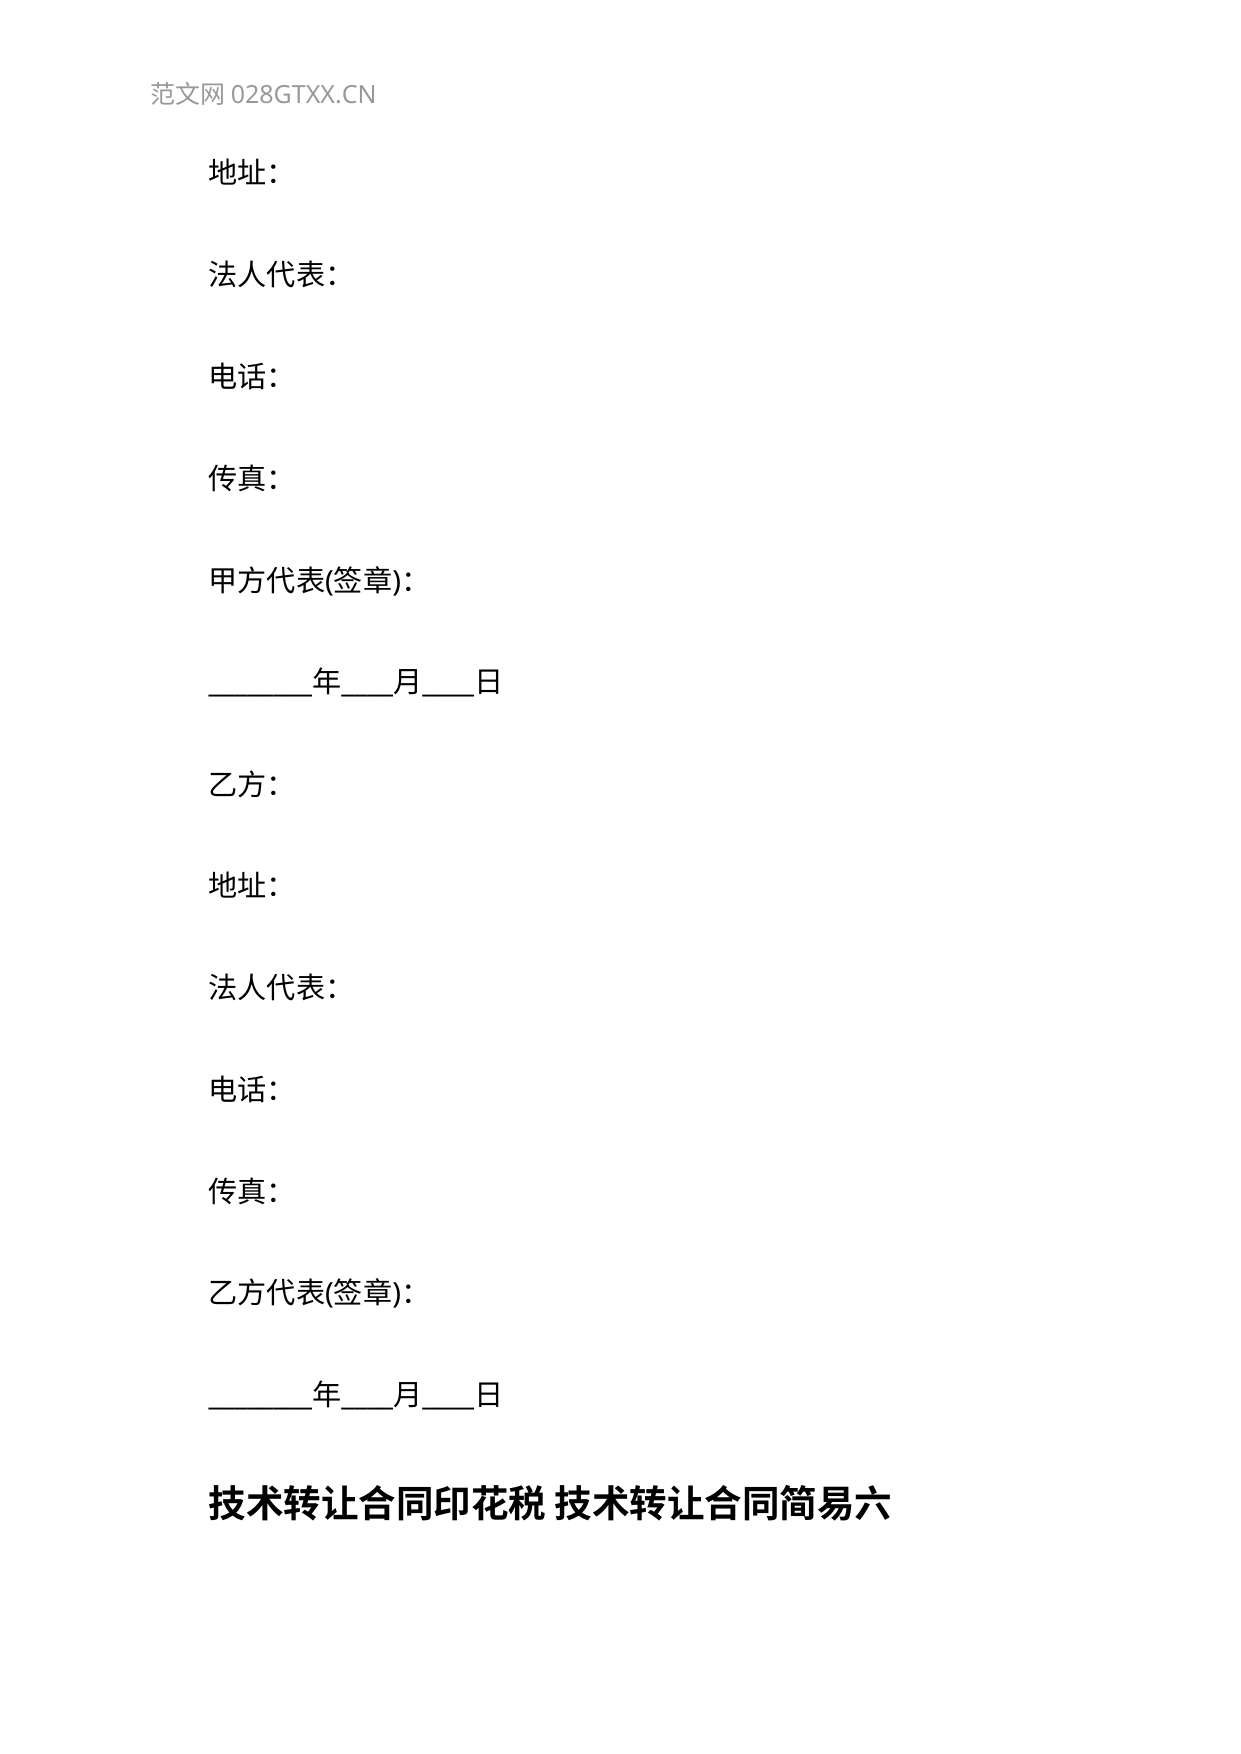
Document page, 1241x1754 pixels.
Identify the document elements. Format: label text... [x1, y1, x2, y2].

text 法人代表： [150, 964, 1090, 1007]
text 乙方： [150, 761, 1090, 803]
text 技术转让合同印花税 技术转让合同简易六 [150, 1474, 1090, 1528]
text ________年____月____日 [150, 1372, 1090, 1414]
text 传真： [150, 1168, 1090, 1210]
text 电话： [150, 1066, 1090, 1109]
text 传真： [150, 455, 1090, 498]
text 甲方代表(签章)： [150, 557, 1090, 599]
text 法人代表： [150, 252, 1090, 294]
text 地址： [150, 863, 1090, 905]
text 电话： [150, 353, 1090, 396]
text 地址： [150, 150, 1090, 192]
text 乙方代表(签章)： [150, 1270, 1090, 1312]
text ________年____月____日 [150, 659, 1090, 701]
